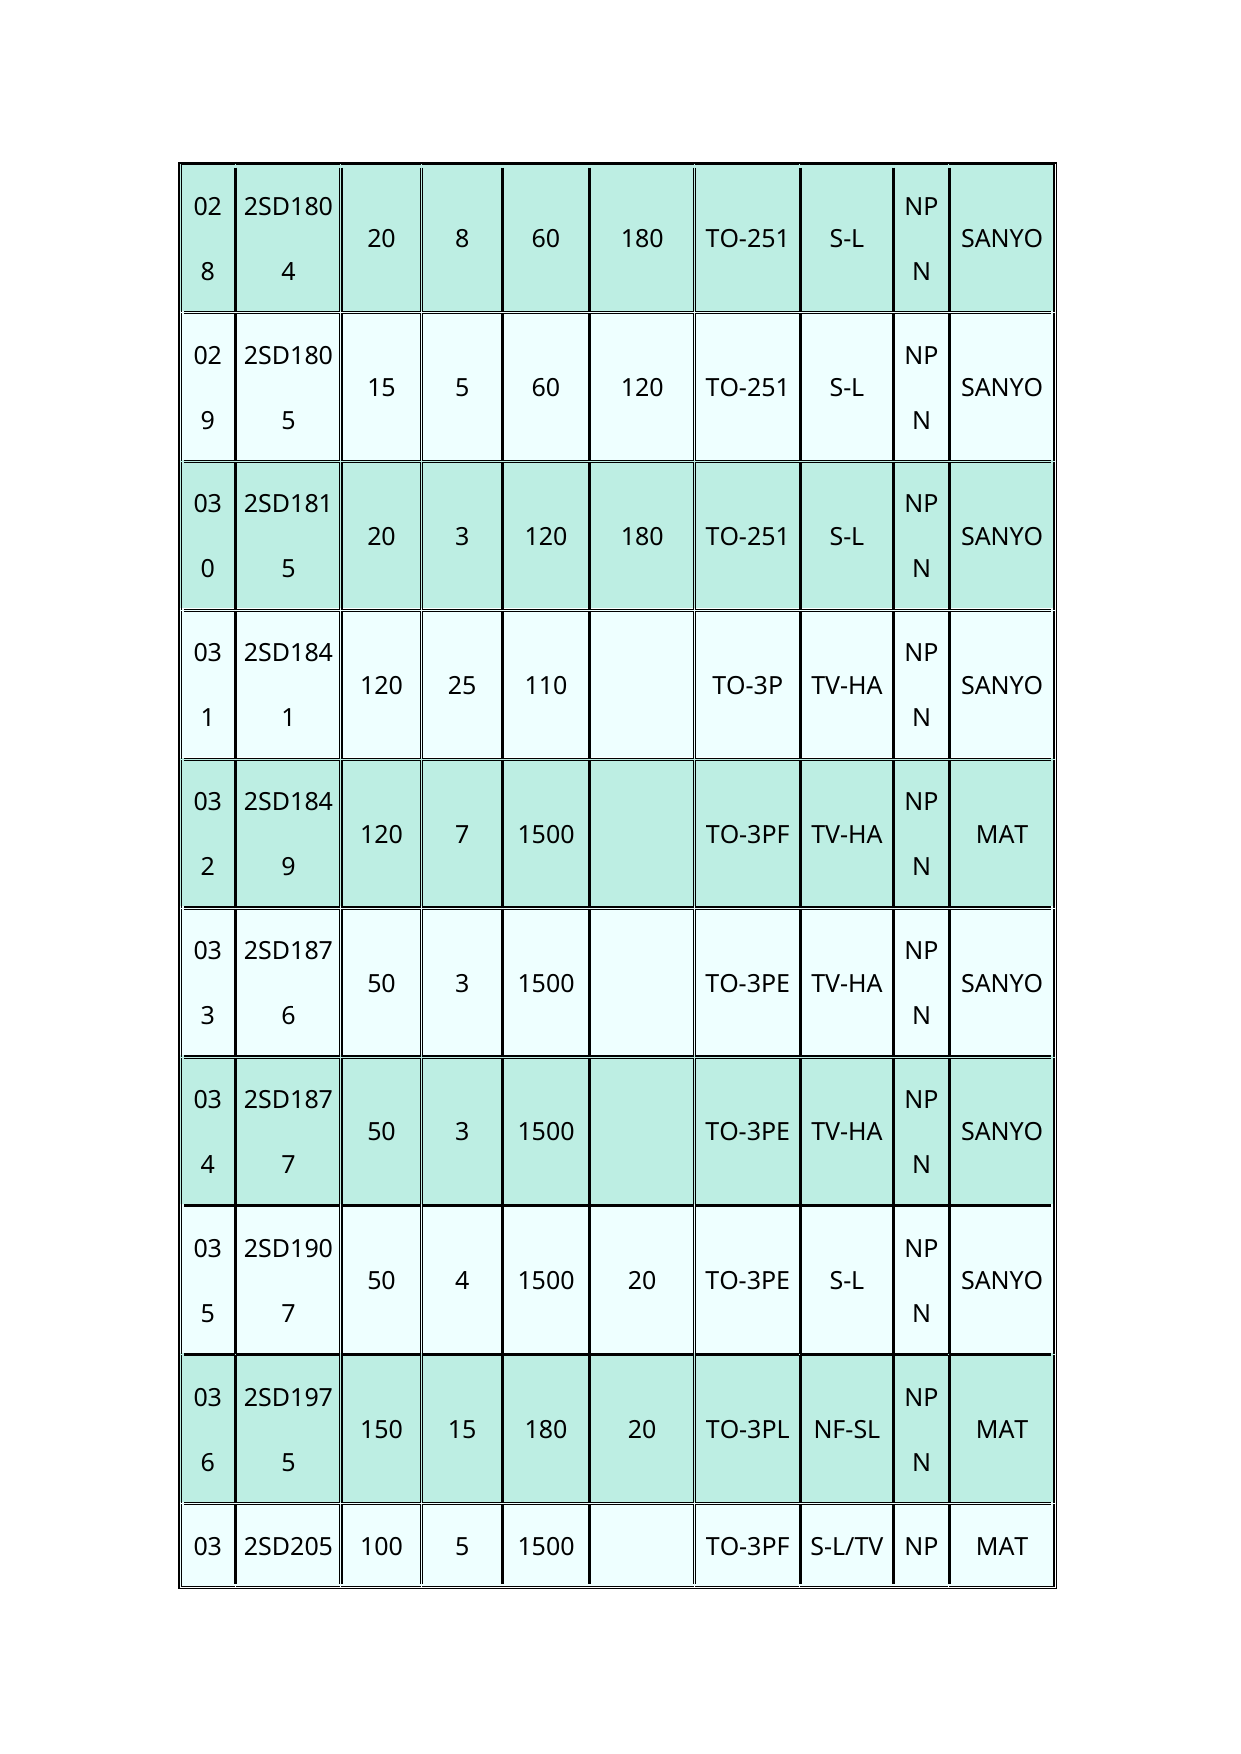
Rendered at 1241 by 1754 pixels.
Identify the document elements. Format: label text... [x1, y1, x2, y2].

table_cell TV-HA [802, 910, 892, 1055]
table_cell TO-3PE [696, 910, 799, 1055]
table_cell NPN [895, 463, 948, 608]
table_cell 50 [343, 1207, 420, 1353]
table_cell SANYO [949, 165, 1053, 311]
table_cell 2SD1877 [237, 1059, 339, 1204]
table_cell MAT [951, 1353, 1055, 1502]
table_cell 3 [423, 910, 501, 1055]
table_cell 180 [504, 1356, 588, 1502]
table_cell 50 [343, 910, 420, 1055]
table_cell TO-3PE [696, 1207, 799, 1353]
table_cell 028 [182, 165, 235, 311]
table_cell 036 [180, 1353, 234, 1502]
table_cell 120 [343, 612, 420, 757]
table_cell NPN [895, 910, 948, 1055]
table_cell 60 [502, 165, 589, 311]
table_cell 1500 [502, 1505, 589, 1586]
table_cell 029 [180, 311, 235, 460]
table_cell 5 [422, 1505, 502, 1586]
table_cell 2SD1815 [237, 463, 339, 608]
table_cell 7 [423, 761, 501, 906]
table_cell SANYO [951, 906, 1054, 1055]
table_cell 150 [343, 1356, 420, 1502]
table_cell NF-SL [802, 1356, 892, 1502]
table_cell S-L [800, 165, 893, 311]
table_cell TO-251 [695, 164, 800, 311]
table_cell [591, 1059, 693, 1204]
table_cell MAT [951, 758, 1054, 906]
table_cell NPN [895, 1207, 948, 1353]
table_cell 4 [423, 1207, 501, 1353]
table_cell 120 [343, 761, 420, 906]
table_cell MAT [949, 1502, 1055, 1586]
table_cell S-L [802, 1207, 892, 1353]
table_cell TO-3PF [696, 761, 799, 906]
table_cell SANYO [951, 1055, 1054, 1204]
table_cell TO-3PL [696, 1356, 799, 1502]
table_cell 2SD2057 [235, 1502, 341, 1586]
table_cell 100 [341, 1505, 422, 1586]
table_cell NPN [893, 164, 949, 311]
table_cell TV-HA [802, 1059, 892, 1204]
table_cell 2SD1804 [235, 164, 341, 311]
table_cell S-L/TV [800, 1505, 893, 1586]
table_cell 120 [591, 314, 693, 460]
table_cell 20 [343, 463, 420, 608]
table_cell SANYO [951, 1204, 1053, 1353]
table_cell 120 [504, 463, 588, 608]
table_cell 2SD1805 [237, 314, 339, 460]
table_cell 180 [589, 165, 695, 311]
table_cell NPN [895, 1059, 948, 1204]
table_cell 2SD1907 [237, 1207, 339, 1353]
table_cell NPN [893, 1505, 949, 1586]
table_cell TO-3PE [696, 1059, 799, 1204]
table_cell 2SD1975 [237, 1356, 339, 1502]
table_cell 15 [423, 1356, 501, 1502]
table_cell 2SD1876 [237, 910, 339, 1055]
table_cell TV-HA [802, 612, 892, 757]
table_cell [589, 1505, 695, 1586]
table_cell NPN [895, 1356, 948, 1502]
table_cell 2SD1849 [237, 761, 339, 906]
table_cell 034 [182, 1055, 234, 1204]
table_cell S-L [802, 314, 892, 460]
table_cell 60 [504, 314, 588, 460]
table_cell TO-251 [696, 314, 799, 460]
table_cell 3 [423, 1059, 501, 1204]
table_cell S-L [802, 463, 892, 608]
table_cell 032 [182, 758, 234, 906]
table_cell 20 [591, 1356, 693, 1502]
table_cell 20 [341, 165, 422, 311]
table_cell 033 [182, 906, 234, 1055]
table_cell [591, 761, 693, 906]
table_cell NPN [895, 612, 948, 757]
table_cell 8 [422, 165, 502, 311]
table_cell 50 [343, 1059, 420, 1204]
table_cell 5 [423, 314, 501, 460]
table_cell 1500 [504, 761, 588, 906]
table_cell 035 [182, 1204, 234, 1353]
table_cell 1500 [504, 1207, 588, 1353]
table_cell 2SD1841 [237, 612, 339, 757]
table_cell 1500 [504, 1059, 588, 1204]
table_cell SANYO [949, 460, 1055, 608]
table_cell NPN [895, 761, 948, 906]
table_cell 030 [180, 460, 235, 608]
table_cell 15 [343, 314, 420, 460]
table_cell SANYO [949, 311, 1055, 460]
table_cell TO-251 [696, 463, 799, 608]
table_cell 031 [182, 609, 234, 757]
table_cell 180 [591, 463, 693, 608]
table_cell TO-3P [696, 612, 799, 757]
table_cell 037 [180, 1502, 235, 1586]
table_cell NPN [895, 314, 948, 460]
table_cell [591, 612, 693, 757]
table_cell SANYO [951, 609, 1054, 757]
table_cell 25 [423, 612, 501, 757]
table_cell 20 [591, 1207, 693, 1353]
table_cell [591, 910, 693, 1055]
table_cell TV-HA [802, 761, 892, 906]
table_cell 1500 [504, 910, 588, 1055]
table_cell 110 [504, 612, 588, 757]
table_cell 3 [423, 463, 501, 608]
table_cell TO-3PF [695, 1505, 800, 1586]
